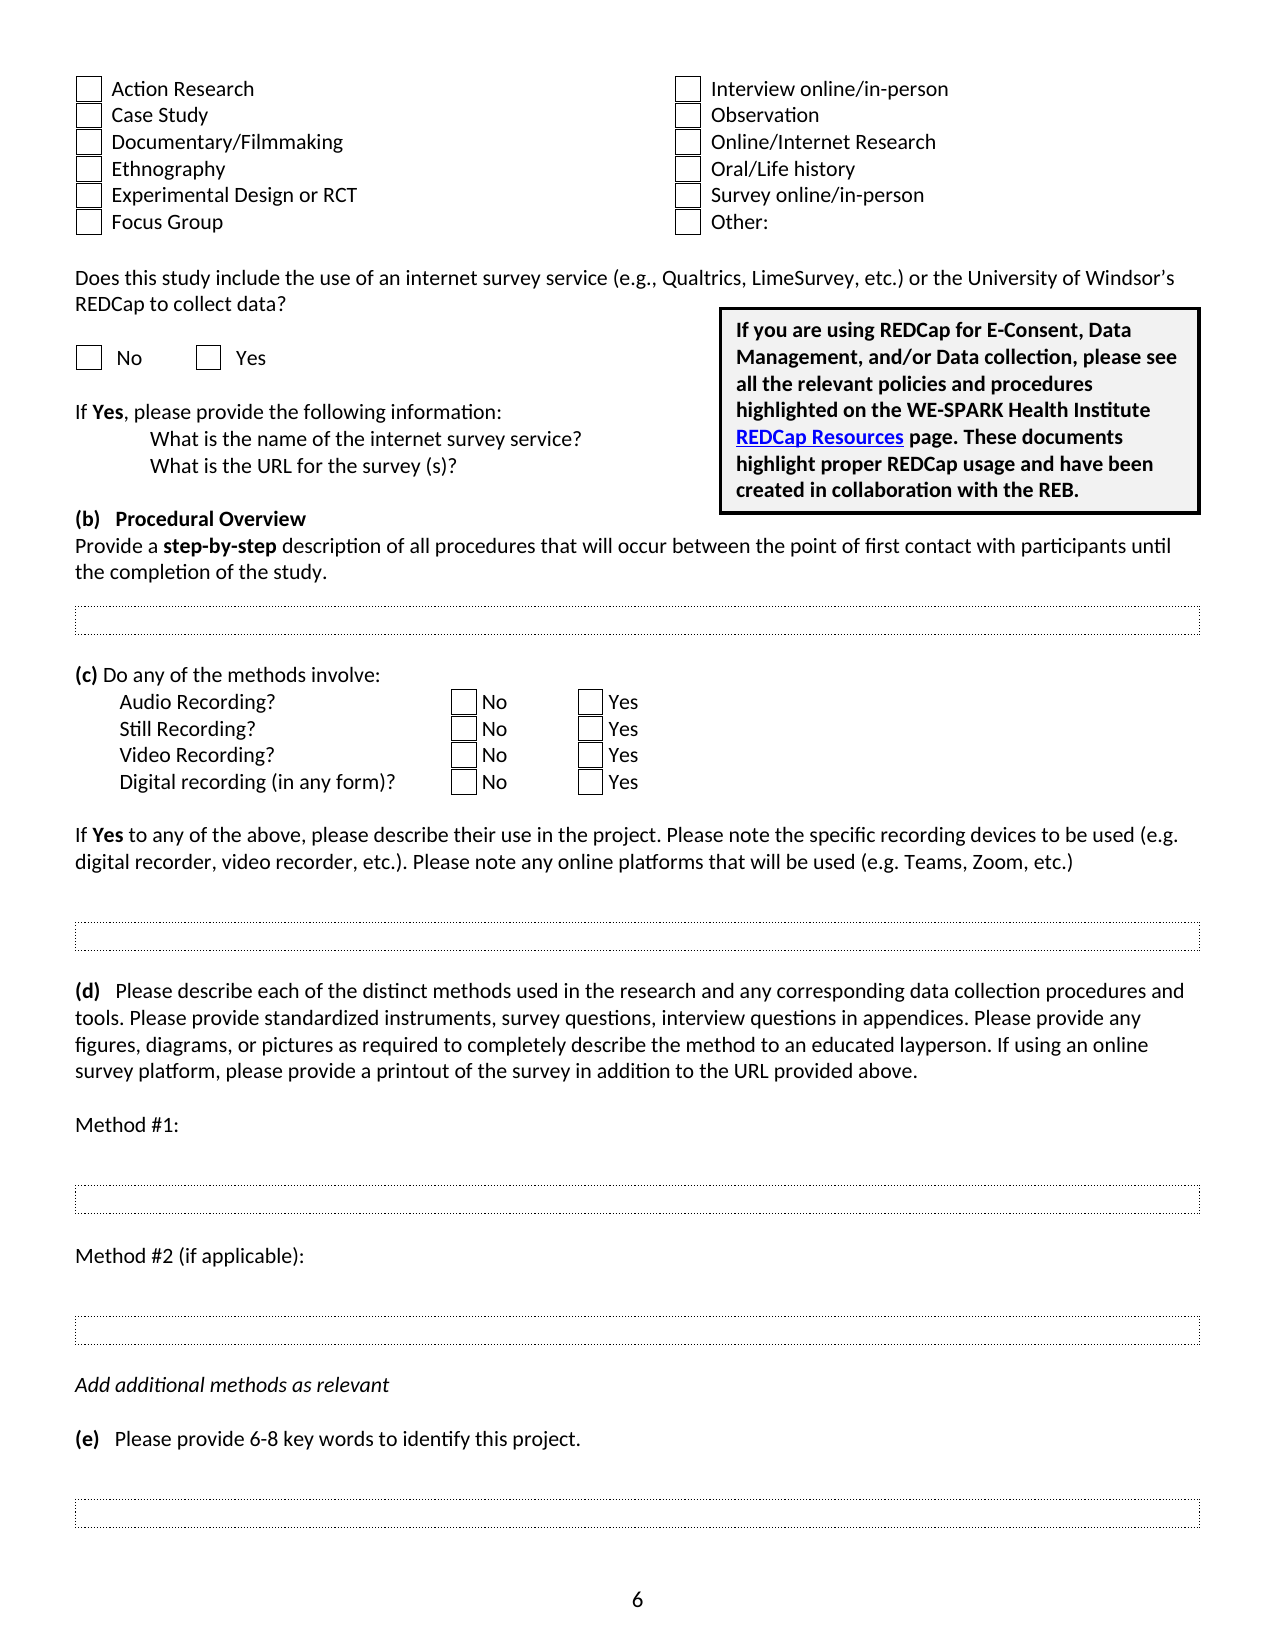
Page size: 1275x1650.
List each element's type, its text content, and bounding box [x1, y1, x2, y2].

text Oral/Life history [674, 155, 1200, 182]
text Action Research [75, 75, 601, 102]
text Observation [674, 102, 1200, 128]
table_header [76, 606, 1199, 634]
text What is the name of the internet survey service? [75, 425, 719, 452]
text (c) Do any of the methods involve: [75, 661, 1200, 688]
text Online/Internet Research [674, 128, 1200, 155]
text Case Study [75, 102, 601, 128]
text (e) Please provide 6-8 key words to identify this project. [75, 1425, 1200, 1451]
text Still Recording? No Yes [75, 715, 1200, 741]
text (b) Procedural Overview [75, 505, 1200, 532]
text Does this study include the use of an internet survey service (e.g., Qualtrics, LimeSurvey, etc.) or the University of Windsor’s REDCap to collect data? [75, 264, 1200, 317]
text (d) Please describe each of the distinct methods used in the research and any corresponding data collection procedures and tools. Please provide standardized instruments, survey questions, interview questions in appendices. Please provide any figures, diagrams, or pictures as required to completely describe the method to an educated layperson. If using an online survey platform, please provide a printout of the survey in addition to the URL provided above. [75, 978, 1200, 1084]
text Provide a step-by-step description of all procedures that will occur between the point of first contact with participants until the completion of the study. [75, 532, 1200, 585]
text Video Recording? No Yes [75, 741, 1200, 768]
text If Yes, please provide the following information: [75, 398, 719, 425]
table_header [76, 1185, 1199, 1213]
text Ethnography [75, 155, 601, 182]
text Survey online/in-person [674, 182, 1200, 208]
text Digital recording (in any form)? No Yes [75, 768, 1200, 795]
text No Yes [75, 344, 719, 370]
text Documentary/Filmmaking [75, 128, 601, 155]
text Interview online/in-person [674, 75, 1200, 102]
text Other: [674, 208, 1200, 235]
text Method #2 (if applicable): [75, 1242, 1200, 1268]
text Experimental Design or RCT [75, 182, 601, 208]
table_header [76, 1316, 1199, 1344]
text Method #1: [75, 1111, 1200, 1138]
text What is the URL for the survey (s)? [75, 452, 719, 478]
table_header [76, 922, 1199, 950]
table_header [76, 1499, 1199, 1527]
text Add additional methods as relevant [75, 1371, 1200, 1398]
text Audio Recording? No Yes [75, 688, 1200, 715]
text If Yes to any of the above, please describe their use in the project. Please note the specific recording devices to be used (e.g. digital recorder, video recorder, etc.). Please note any online platforms that will be used (e.g. Teams, Zoom, etc.) [75, 821, 1200, 875]
text Focus Group [75, 208, 601, 235]
